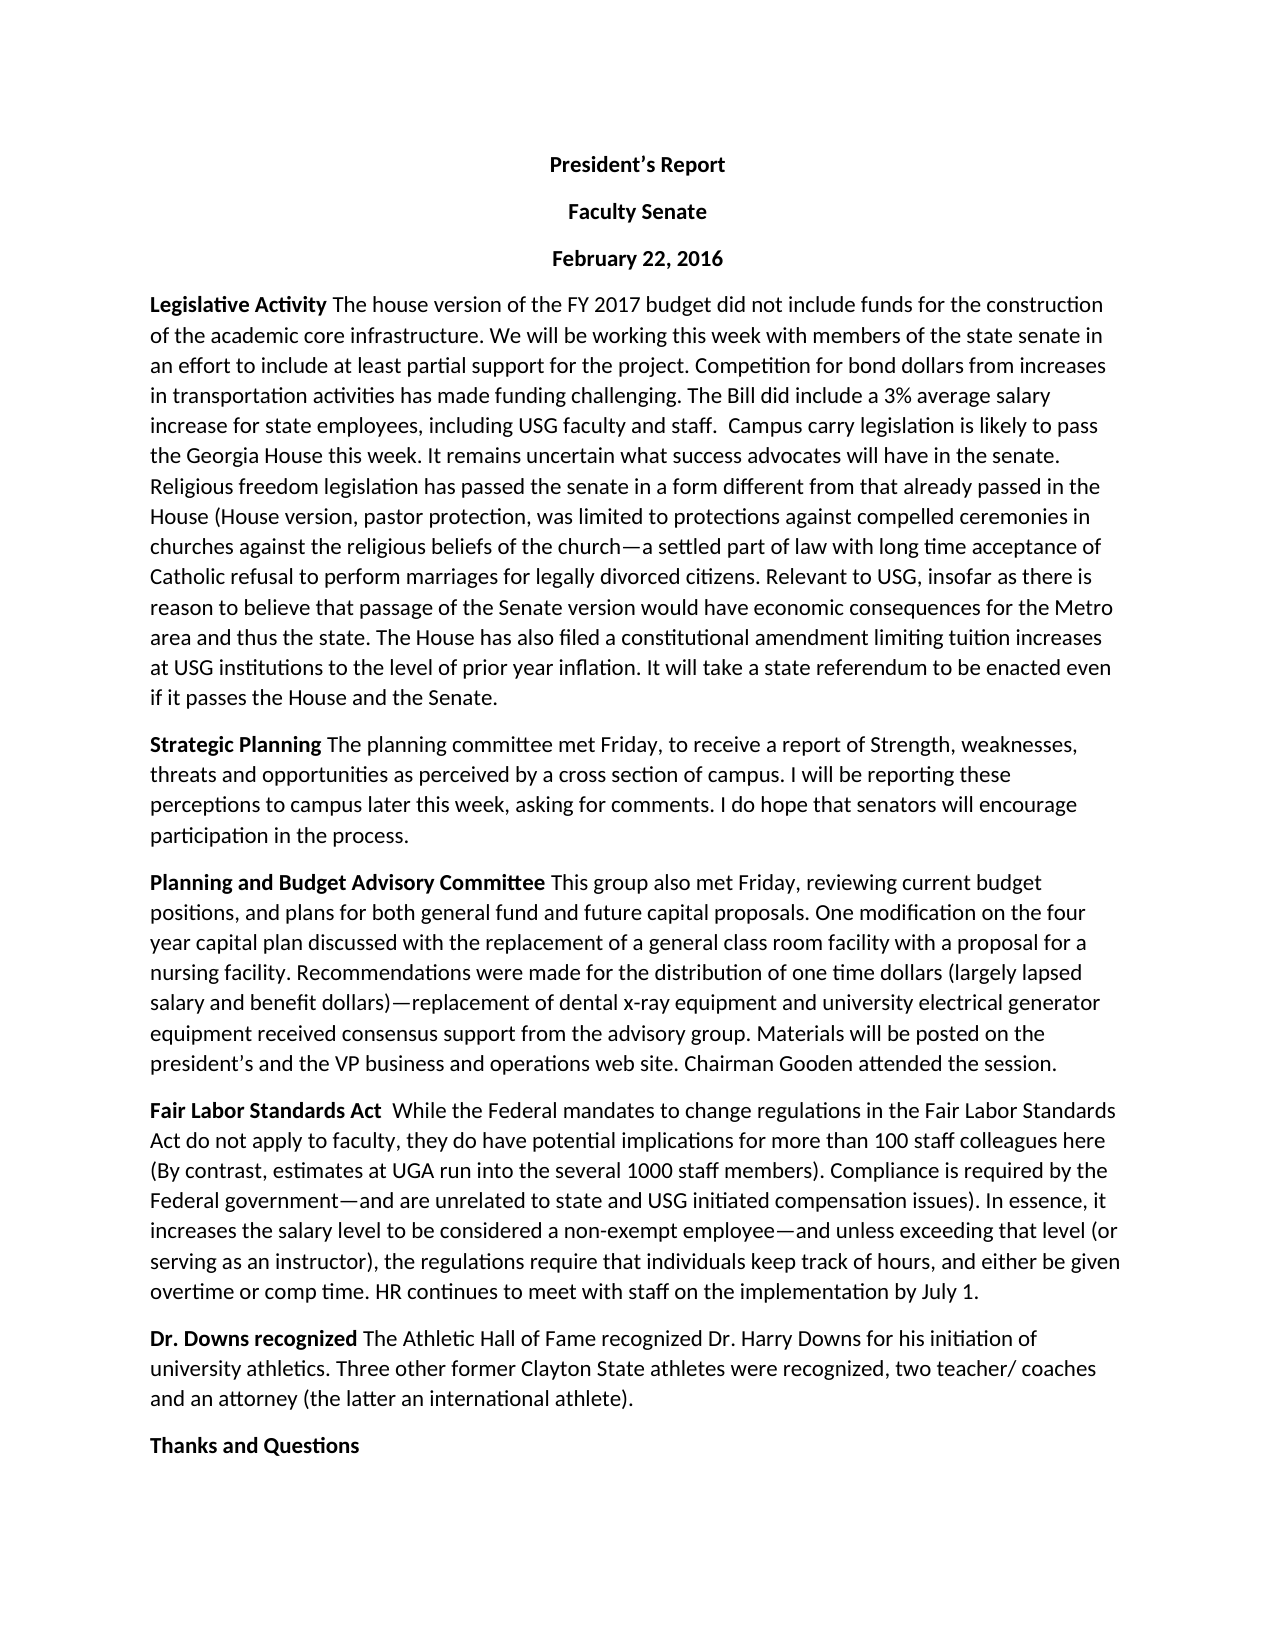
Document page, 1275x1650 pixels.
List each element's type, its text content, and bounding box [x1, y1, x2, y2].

text Dr. Downs recognized The Athletic Hall of Fame recognized Dr. Harry Downs for his initiation of university athletics. Three other former Clayton State athletes were recognized, two teacher/ coaches and an attorney (the latter an international athlete). [150, 1324, 1125, 1412]
text Fair Labor Standards Act While the Federal mandates to change regulations in the Fair Labor Standards Act do not apply to faculty, they do have potential implications for more than 100 staff colleagues here (By contrast, estimates at UGA run into the several 1000 staff members). Compliance is required by the Federal government—and are unrelated to state and USG initiated compensation issues). In essence, it increases the salary level to be considered a non-exempt employee—and unless exceeding that level (or serving as an instructor), the regulations require that individuals keep track of hours, and either be given overtime or comp time. HR continues to meet with staff on the implementation by July 1. [150, 1096, 1125, 1305]
text President’s Report [150, 150, 1125, 178]
text Faculty Senate [150, 197, 1125, 225]
text Strategic Planning The planning committee met Friday, to receive a report of Strength, weaknesses, threats and opportunities as perceived by a cross section of campus. I will be reporting these perceptions to campus later this week, asking for comments. I do hope that senators will encourage participation in the process. [150, 730, 1125, 849]
text Thanks and Questions [150, 1431, 1125, 1459]
text Planning and Budget Advisory Committee This group also met Friday, reviewing current budget positions, and plans for both general fund and future capital proposals. One modification on the four year capital plan discussed with the replacement of a general class room facility with a proposal for a nursing facility. Recommendations were made for the distribution of one time dollars (largely lapsed salary and benefit dollars)—replacement of dental x-ray equipment and university electrical generator equipment received consensus support from the advisory group. Materials will be posted on the president’s and the VP business and operations web site. Chairman Gooden attended the session. [150, 868, 1125, 1077]
text Legislative Activity The house version of the FY 2017 budget did not include funds for the construction of the academic core infrastructure. We will be working this week with members of the state senate in an effort to include at least partial support for the project. Competition for bond dollars from increases in transportation activities has made funding challenging. The Bill did include a 3% average salary increase for state employees, including USG faculty and staff. Campus carry legislation is likely to pass the Georgia House this week. It remains uncertain what success advocates will have in the senate. Religious freedom legislation has passed the senate in a form different from that already passed in the House (House version, pastor protection, was limited to protections against compelled ceremonies in churches against the religious beliefs of the church—a settled part of law with long time acceptance of Catholic refusal to perform marriages for legally divorced citizens. Relevant to USG, insofar as there is reason to believe that passage of the Senate version would have economic consequences for the Metro area and thus the state. The House has also filed a constitutional amendment limiting tuition increases at USG institutions to the level of prior year inflation. It will take a state referendum to be enacted even if it passes the House and the Senate. [150, 291, 1125, 711]
text February 22, 2016 [150, 244, 1125, 272]
